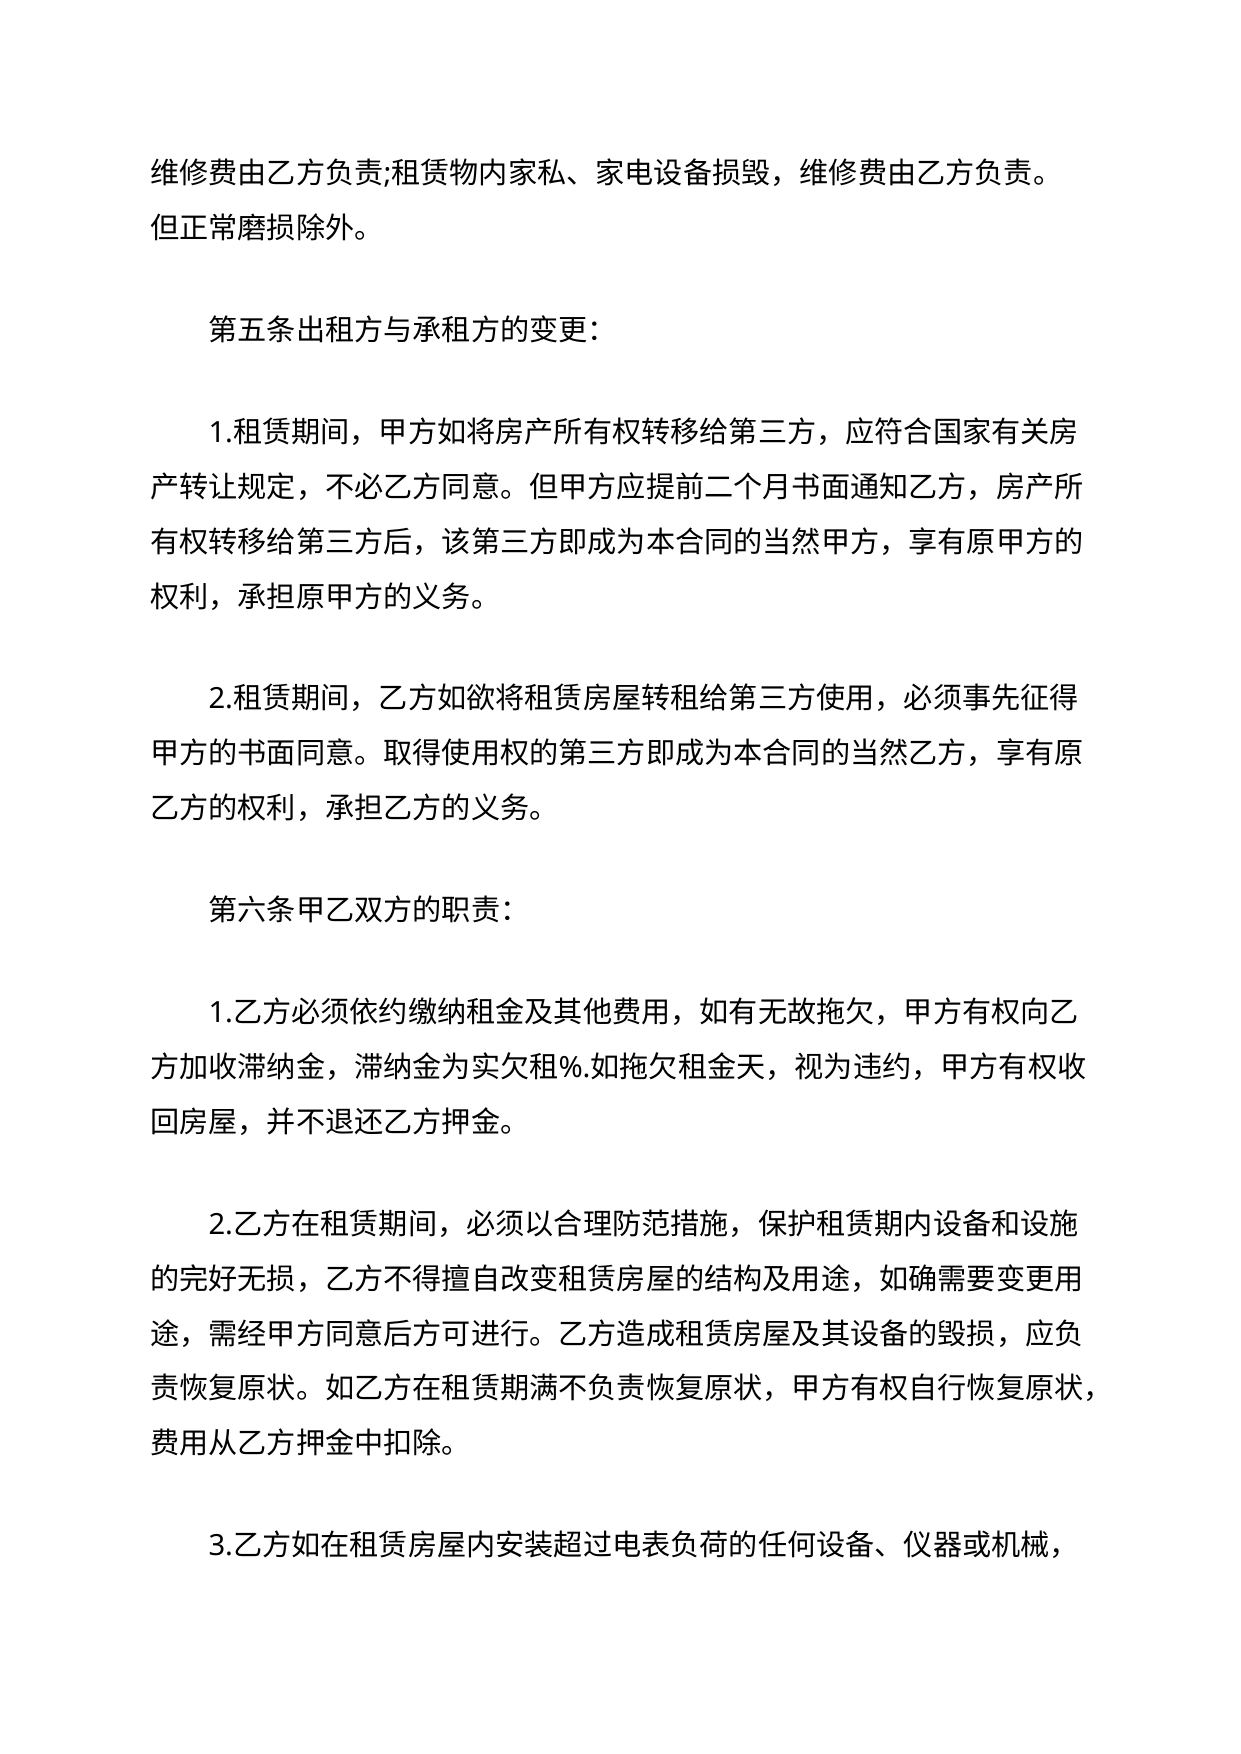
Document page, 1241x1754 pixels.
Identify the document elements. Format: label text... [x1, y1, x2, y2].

text 1.乙方必须依约缴纳租金及其他费用，如有无故拖欠，甲方有权向乙方加收滞纳金，滞纳金为实欠租%.如拖欠租金天，视为违约，甲方有权收回房屋，并不退还乙方押金。 [150, 988, 1090, 1141]
text 1.租赁期间，甲方如将房产所有权转移给第三方，应符合国家有关房产转让规定，不必乙方同意。但甲方应提前二个月书面通知乙方，房产所有权转移给第三方后，该第三方即成为本合同的当然甲方，享有原甲方的权利，承担原甲方的义务。 [150, 408, 1090, 616]
text 第五条出租方与承租方的变更： [150, 307, 1090, 349]
text 2.乙方在租赁期间，必须以合理防范措施，保护租赁期内设备和设施的完好无损，乙方不得擅自改变租赁房屋的结构及用途，如确需要变更用途，需经甲方同意后方可进行。乙方造成租赁房屋及其设备的毁损，应负责恢复原状。如乙方在租赁期满不负责恢复原状，甲方有权自行恢复原状，费用从乙方押金中扣除。 [150, 1200, 1090, 1462]
text 第六条甲乙双方的职责： [150, 887, 1090, 929]
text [150, 1522, 1090, 1564]
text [150, 150, 1090, 247]
text 2.租赁期间，乙方如欲将租赁房屋转租给第三方使用，必须事先征得甲方的书面同意。取得使用权的第三方即成为本合同的当然乙方，享有原乙方的权利，承担乙方的义务。 [150, 675, 1090, 827]
